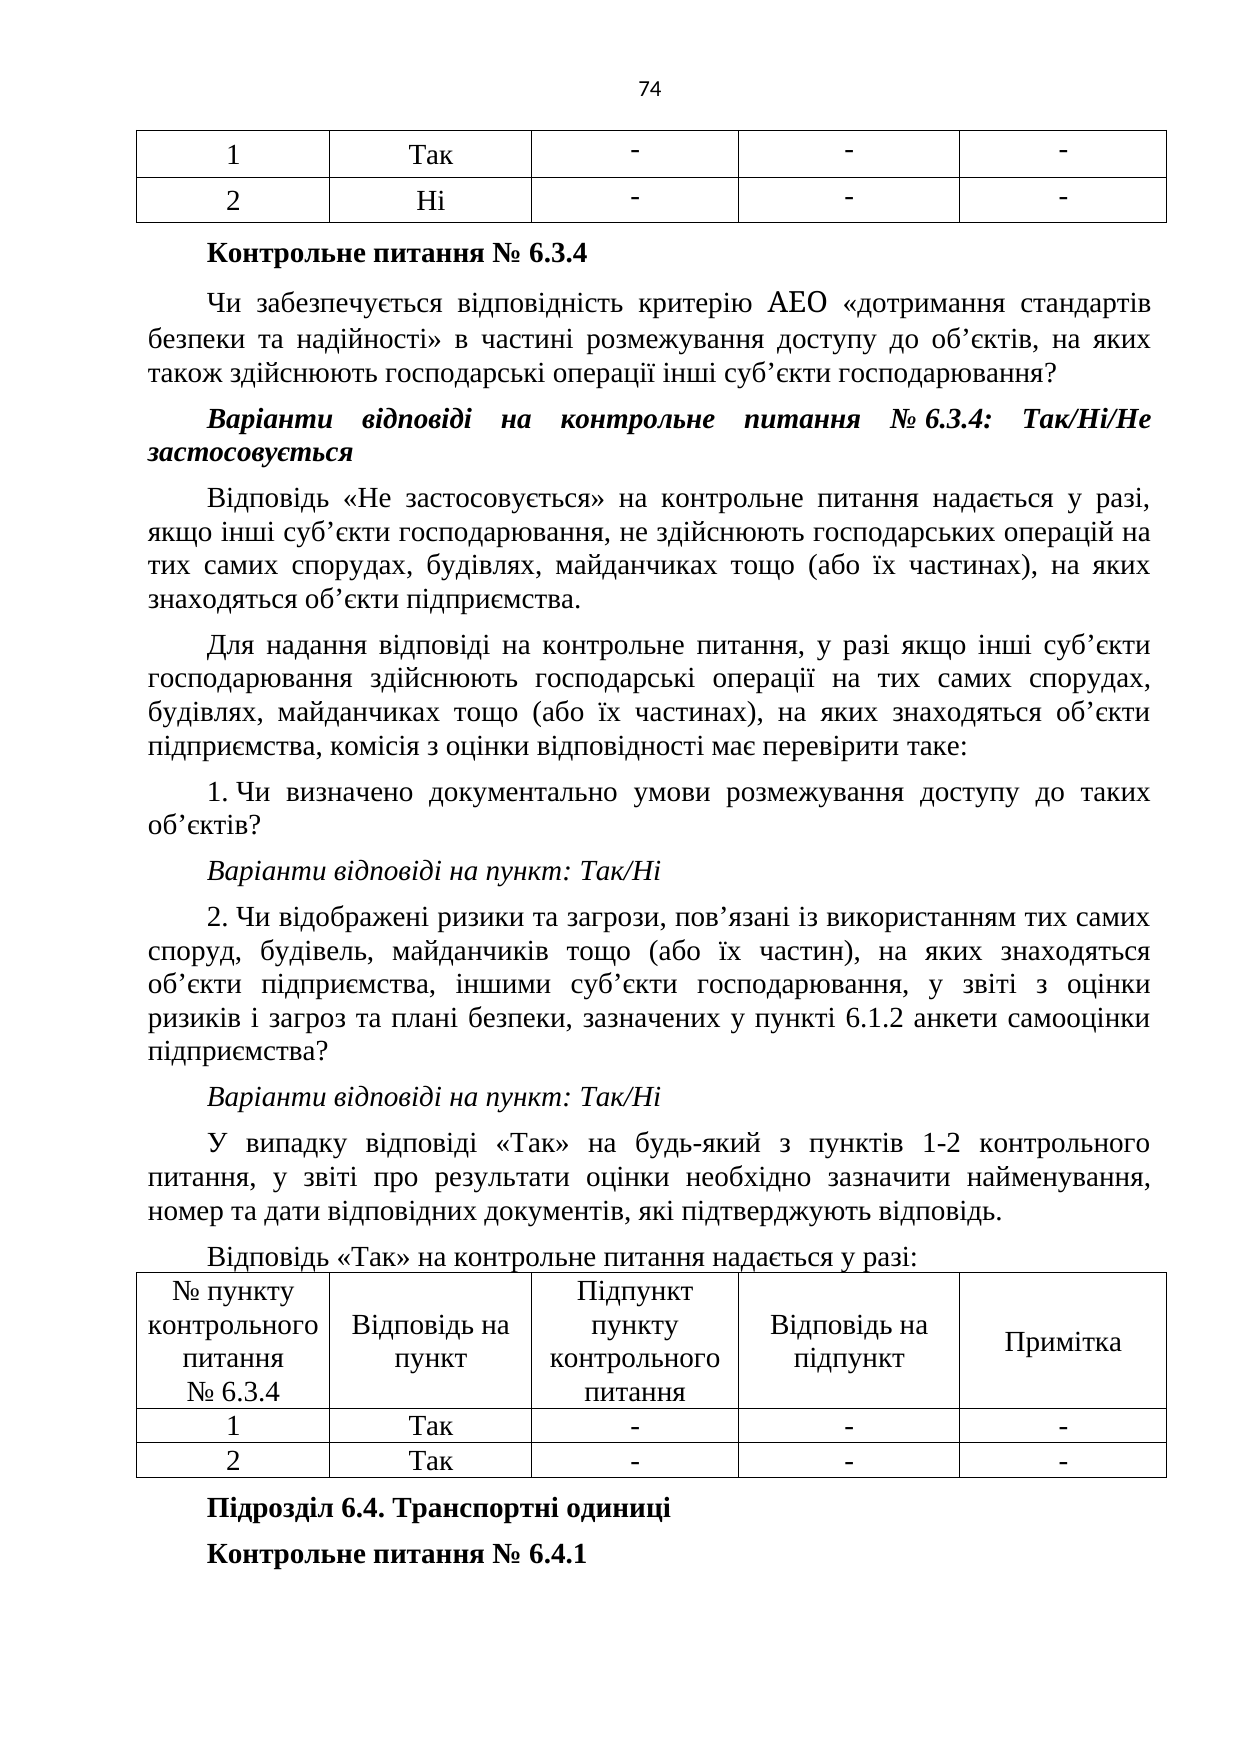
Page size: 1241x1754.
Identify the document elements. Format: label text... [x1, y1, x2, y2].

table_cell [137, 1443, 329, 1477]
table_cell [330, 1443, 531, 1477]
text Відповідь «Не застосовується» на контрольне питання надається у разі, якщо інші суб’єкти господарювання, не здійснюють господарських операцій на тих самих спорудах, будівлях, майданчиках тощо (або їх частинах), на яких знаходяться об’єкти підприємства. [148, 480, 1152, 614]
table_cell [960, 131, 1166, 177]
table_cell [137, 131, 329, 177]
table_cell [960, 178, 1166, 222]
subtitle Контрольне питання № 6.4.1 [148, 1536, 1152, 1570]
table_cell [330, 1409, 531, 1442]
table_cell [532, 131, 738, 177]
text 1. Чи визначено документально умови розмежування доступу до таких об’єктів? [148, 774, 1152, 841]
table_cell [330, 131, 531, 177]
subtitle Для надання відповіді на контрольне питання, у разі якщо інші суб’єкти господарювання здійснюють господарські операції на тих самих спорудах, будівлях, майданчиках тощо (або їх частинах), на яких знаходяться об’єкти підприємства, комісія з оцінки відповідності має перевірити таке: [148, 627, 1152, 761]
text 2. Чи відображені ризики та загрози, пов’язані із використанням тих самих споруд, будівель, майданчиків тощо (або їх частин), на яких знаходяться об’єкти підприємства, іншими суб’єкти господарювання, у звіті з оцінки ризиків і загроз та плані безпеки, зазначених у пункті 6.1.2 анкети самооцінки підприємства? [148, 899, 1152, 1067]
text Варіанти відповіді на пункт: Так/Ні [148, 1079, 1152, 1113]
list Чи забезпечується відповідність критерію АЕО «дотримання стандартів безпеки та надійності» в частині розмежування доступу до об’єктів, на яких також здійснюють господарські операції інші суб’єкти господарювання? [148, 282, 1152, 388]
text У випадку відповіді «Так» на будь-який з пунктів 1-2 контрольного питання, у звіті про результати оцінки необхідно зазначити найменування, номер та дати відповідних документів, які підтверджують відповідь. [148, 1126, 1152, 1226]
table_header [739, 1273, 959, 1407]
list Варіанти відповіді на контрольне питання № 6.3.4: Так/Ні/Не застосовується [148, 401, 1152, 468]
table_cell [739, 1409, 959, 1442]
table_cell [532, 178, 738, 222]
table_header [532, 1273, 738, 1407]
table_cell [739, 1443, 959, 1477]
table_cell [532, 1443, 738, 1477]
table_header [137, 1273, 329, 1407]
text Відповідь «Так» на контрольне питання надається у разі: [148, 1239, 1152, 1272]
text Варіанти відповіді на пункт: Так/Ні [148, 853, 1152, 887]
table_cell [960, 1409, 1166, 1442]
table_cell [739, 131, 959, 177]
subtitle Підрозділ 6.4. Транспортні одиниці [148, 1490, 1152, 1524]
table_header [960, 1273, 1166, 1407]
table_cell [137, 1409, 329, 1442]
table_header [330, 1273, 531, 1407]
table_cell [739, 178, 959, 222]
subtitle Контрольне питання № 6.3.4 [148, 236, 1152, 269]
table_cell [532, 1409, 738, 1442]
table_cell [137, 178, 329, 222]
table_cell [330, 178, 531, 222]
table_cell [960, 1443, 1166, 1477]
